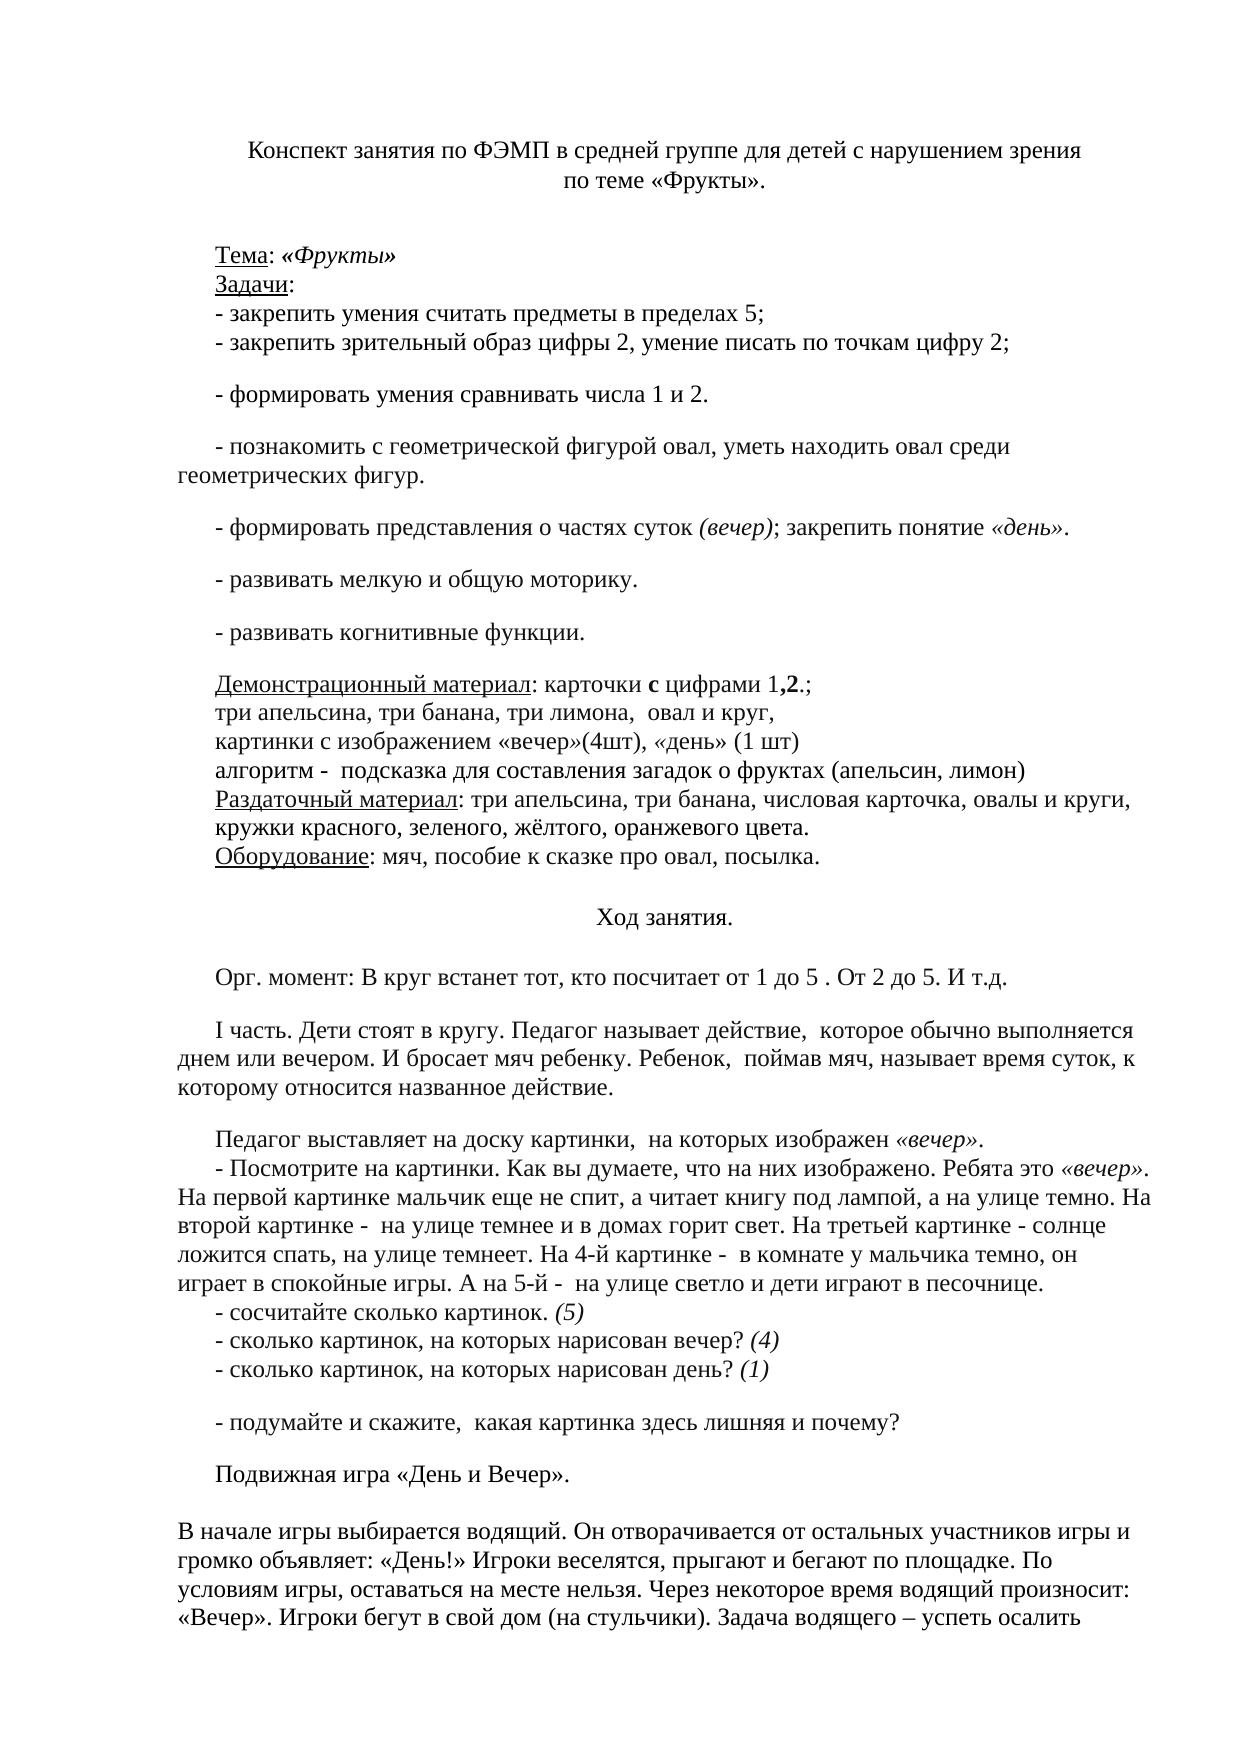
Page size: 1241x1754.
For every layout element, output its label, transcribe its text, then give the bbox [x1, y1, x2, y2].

text Тема: «Фрукты» [177, 241, 1152, 269]
text Раздаточный материал: три апельсина, три банана, числовая карточка, овалы и круги, [177, 784, 1152, 812]
text Конспект занятия по ФЭМП в средней группе для детей с нарушением зрения по теме «Фрукты». [177, 134, 1152, 194]
text - развивать когнитивные функции. [177, 617, 1152, 645]
text - сколько картинок, на которых нарисован день? (1) [177, 1354, 1152, 1383]
text алгоритм - подсказка для составления загадок о фруктах (апельсин, лимон) [177, 755, 1152, 784]
text - закрепить умения считать предметы в пределах 5; [177, 298, 1152, 327]
text - Посмотрите на картинки. Как вы думаете, что на них изображено. Ребята это «вечер». На первой картинке мальчик еще не спит, а читает книгу под лампой, а на улице темно. На второй картинке - на улице темнее и в домах горит свет. На третьей картинке - солнце ложится спать, на улице темнеет. На 4-й картинке - в комнате у мальчика темно, он играет в спокойные игры. А на 5-й - на улице светло и дети играют в песочнице. [177, 1153, 1152, 1297]
text - формировать умения сравнивать числа 1 и 2. [177, 379, 1152, 408]
text I часть. Дети стоят в кругу. Педагог называет действие, которое обычно выполняется днем или вечером. И бросает мяч ребенку. Ребенок, поймав мяч, называет время суток, к которому относится названное действие. [177, 1015, 1152, 1101]
text - сосчитайте сколько картинок. (5) [177, 1297, 1152, 1326]
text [177, 1459, 1152, 1631]
text - познакомить с геометрической фигурой овал, уметь находить овал среди геометрических фигур. [177, 431, 1152, 489]
text Оборудование: мяч, пособие к сказке про овал, посылка. [177, 841, 1152, 870]
text Задачи: [177, 269, 1152, 298]
text Орг. момент: В круг встанет тот, кто посчитает от 1 до 5 . От 2 до 5. И т.д. [177, 962, 1152, 991]
text Педагог выставляет на доску картинки, на которых изображен «вечер». [177, 1124, 1152, 1153]
text Демонстрационный материал: карточки с цифрами 1,2.; [177, 669, 1152, 697]
text картинки с изображением «вечер»(4шт), «день» (1 шт) [177, 726, 1152, 755]
text - закрепить зрительный образ цифры 2, умение писать по точкам цифру 2; [177, 327, 1152, 356]
text - подумайте и скажите, какая картинка здесь лишняя и почему? [177, 1407, 1152, 1435]
text - формировать представления о частях суток (вечер); закрепить понятие «день». [177, 512, 1152, 541]
subtitle Ход занятия. [177, 901, 1152, 931]
text три апельсина, три банана, три лимона, овал и круг, [177, 697, 1152, 726]
text кружки красного, зеленого, жёлтого, оранжевого цвета. [177, 812, 1152, 841]
text - развивать мелкую и общую моторику. [177, 564, 1152, 593]
text - сколько картинок, на которых нарисован вечер? (4) [177, 1326, 1152, 1354]
